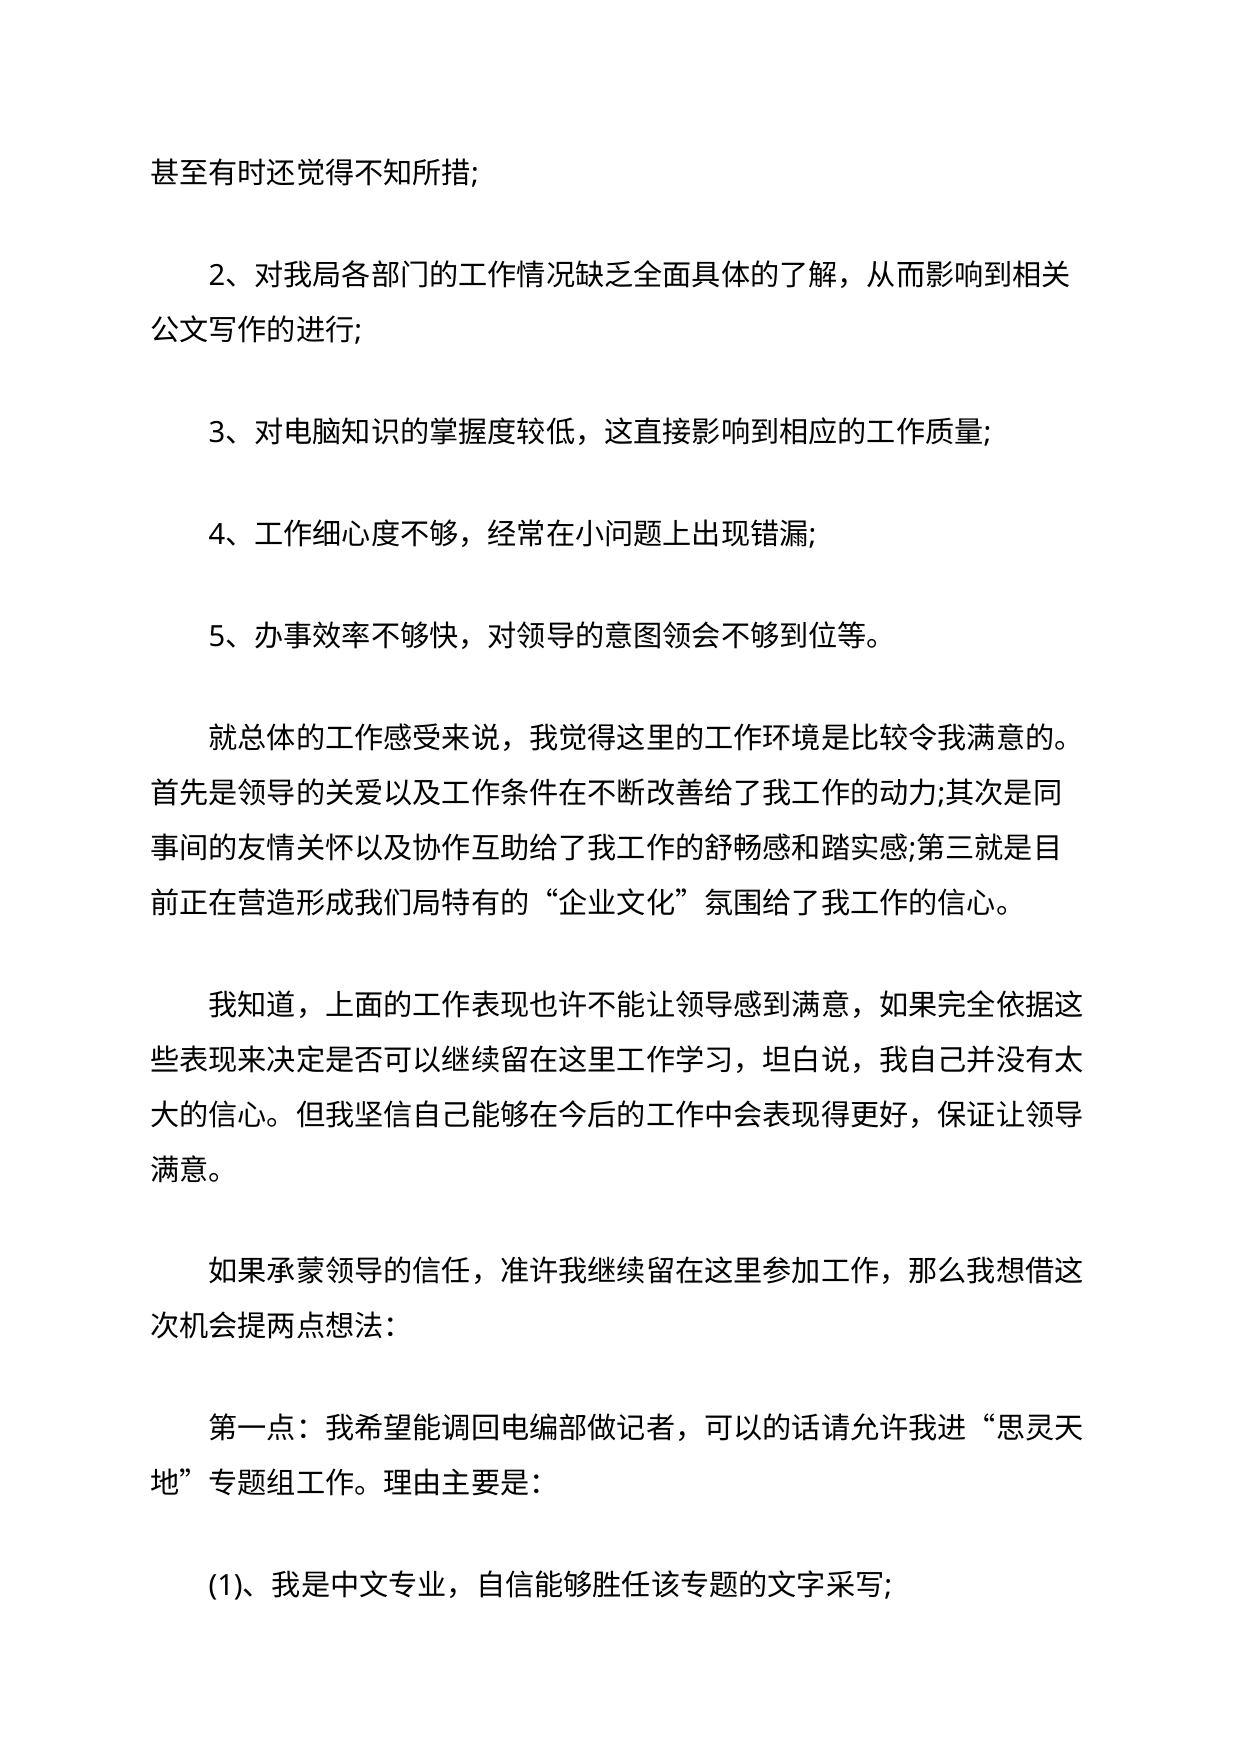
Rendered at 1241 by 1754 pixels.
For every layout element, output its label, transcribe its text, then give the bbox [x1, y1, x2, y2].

text 3、对电脑知识的掌握度较低，这直接影响到相应的工作质量; [150, 409, 1090, 451]
text 4、工作细心度不够，经常在小问题上出现错漏; [150, 511, 1090, 553]
text (1)、我是中文专业，自信能够胜任该专题的文字采写; [150, 1561, 1090, 1604]
text 2、对我局各部门的工作情况缺乏全面具体的了解，从而影响到相关公文写作的进行; [150, 252, 1090, 349]
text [150, 150, 1090, 192]
text 就总体的工作感受来说，我觉得这里的工作环境是比较令我满意的。首先是领导的关爱以及工作条件在不断改善给了我工作的动力;其次是同事间的友情关怀以及协作互助给了我工作的舒畅感和踏实感;第三就是目前正在营造形成我们局特有的“企业文化”氛围给了我工作的信心。 [150, 715, 1090, 922]
text 如果承蒙领导的信任，准许我继续留在这里参加工作，那么我想借这次机会提两点想法： [150, 1248, 1090, 1345]
text 我知道，上面的工作表现也许不能让领导感到满意，如果完全依据这些表现来决定是否可以继续留在这里工作学习，坦白说，我自己并没有太大的信心。但我坚信自己能够在今后的工作中会表现得更好，保证让领导满意。 [150, 982, 1090, 1188]
text 第一点：我希望能调回电编部做记者，可以的话请允许我进“思灵天地”专题组工作。理由主要是： [150, 1405, 1090, 1502]
text 5、办事效率不够快，对领导的意图领会不够到位等。 [150, 613, 1090, 655]
